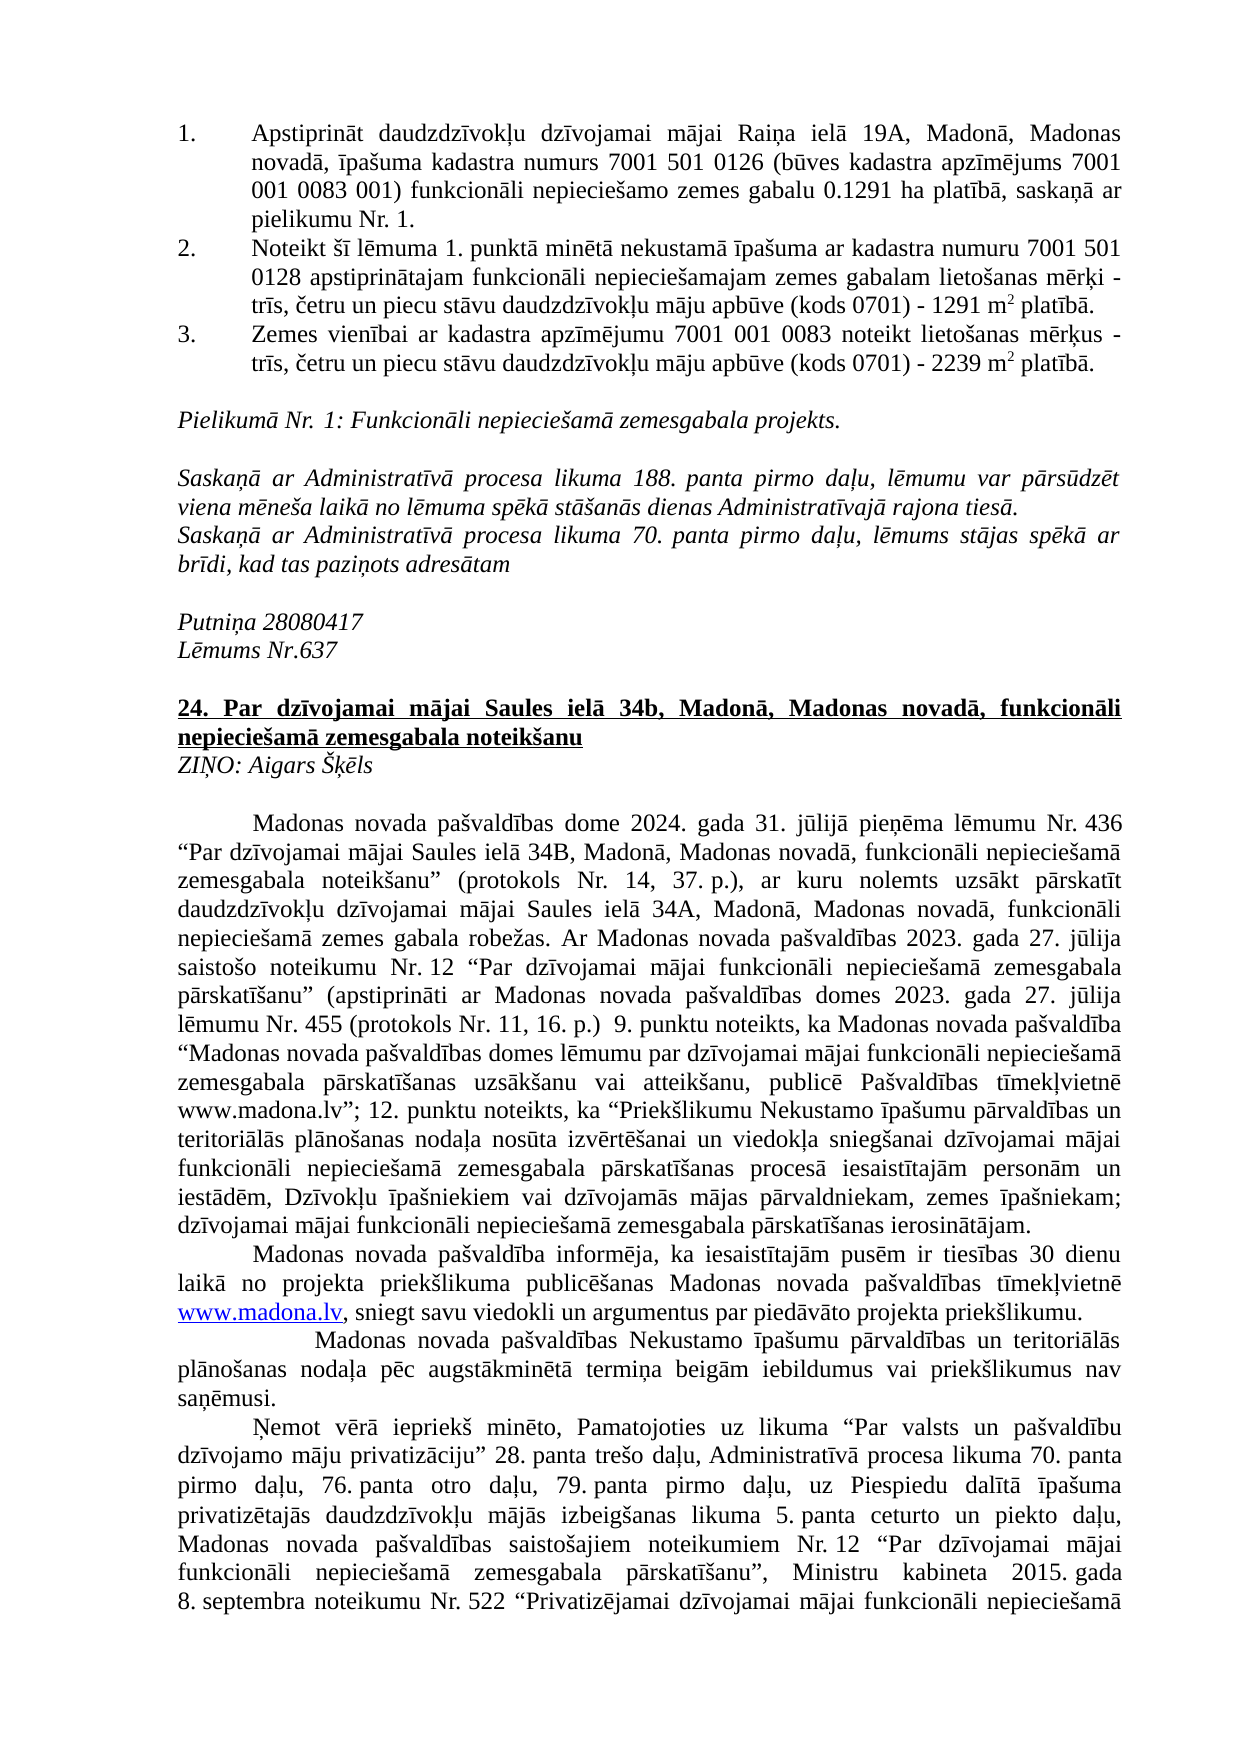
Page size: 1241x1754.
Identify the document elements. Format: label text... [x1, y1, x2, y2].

text Madonas novada pašvaldības Nekustamo īpašumu pārvaldības un teritoriālās plānošanas nodaļa pēc augstākminētā termiņa beigām iebildumus vai priekšlikumus nav saņēmusi. [177, 1326, 1122, 1412]
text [177, 1412, 1122, 1615]
text 24. Par dzīvojamai mājai Saules ielā 34b, Madonā, Madonas novadā, funkcionāli nepieciešamā zemesgabala noteikšanu [177, 693, 1122, 718]
text Putniņa 28080417 [177, 607, 1122, 636]
text Madonas novada pašvaldības dome 2024. gada 31. jūlijā pieņēma lēmumu Nr. 436 “Par dzīvojamai mājai Saules ielā 34B, Madonā, Madonas novadā, funkcionāli nepieciešamā zemesgabala noteikšanu” (protokols Nr. 14, 37. p.), ar kuru nolemts uzsākt pārskatīt daudzdzīvokļu dzīvojamai mājai Saules ielā 34A, Madonā, Madonas novadā, funkcionāli nepieciešamā zemes gabala robežas. Ar Madonas novada pašvaldības 2023. gada 27. jūlija saistošo noteikumu Nr. 12 “Par dzīvojamai mājai funkcionāli nepieciešamā zemesgabala pārskatīšanu” (apstiprināti ar Madonas novada pašvaldības domes 2023. gada 27. jūlija lēmumu Nr. 455 (protokols Nr. 11, 16. p.) 9. punktu noteikts, ka Madonas novada pašvaldība “Madonas novada pašvaldības domes lēmumu par dzīvojamai mājai funkcionāli nepieciešamā zemesgabala pārskatīšanas uzsākšanu vai atteikšanu, publicē Pašvaldības tīmekļvietnē www.madona.lv”; 12. punktu noteikts, ka “Priekšlikumu Nekustamo īpašumu pārvaldības un teritoriālās plānošanas nodaļa nosūta izvērtēšanai un viedokļa sniegšanai dzīvojamai mājai funkcionāli nepieciešamā zemesgabala pārskatīšanas procesā iesaistītajām personām un iestādēm, Dzīvokļu īpašniekiem vai dzīvojamās mājas pārvaldniekam, zemes īpašniekam; dzīvojamai mājai funkcionāli nepieciešamā zemesgabala pārskatīšanas ierosinātājam. [177, 808, 1122, 1239]
list Noteikt šī lēmuma 1. punktā minētā nekustamā īpašuma ar kadastra numuru 7001 501 0128 apstiprinātajam funkcionāli nepieciešamajam zemes gabalam lietošanas mērķi - trīs, četru un piecu stāvu daudzdzīvokļu māju apbūve (kods 0701) - 1291 m2 platībā. [177, 233, 1122, 319]
text 24. Par dzīvojamai mājai Saules ielā 34b, Madonā, Madonas novadā, funkcionāli nepieciešamā zemesgabala noteikšanu [177, 719, 1122, 751]
list Apstiprināt daudzdzīvokļu dzīvojamai mājai Raiņa ielā 19A, Madonā, Madonas novadā, īpašuma kadastra numurs 7001 501 0126 (būves kadastra apzīmējums 7001 001 0083 001) funkcionāli nepieciešamo zemes gabalu 0.1291 ha platībā, saskaņā ar pielikumu Nr. 1. [177, 118, 1122, 233]
text Lēmums Nr.637 [177, 636, 1122, 664]
text Saskaņā ar Administratīvā procesa likuma 188. panta pirmo daļu, lēmumu var pārsūdzēt viena mēneša laikā no lēmuma spēkā stāšanās dienas Administratīvajā rajona tiesā. [177, 463, 1122, 521]
text Madonas novada pašvaldība informēja, ka iesaistītajām pusēm ir tiesības 30 dienu laikā no projekta priekšlikuma publicēšanas Madonas novada pašvaldības tīmekļvietnē www.madona.lv, sniegt savu viedokli un argumentus par piedāvāto projekta priekšlikumu. [177, 1239, 1122, 1326]
text Pielikumā Nr. 1: Funkcionāli nepieciešamā zemesgabala projekts. [177, 406, 1122, 434]
text Saskaņā ar Administratīvā procesa likuma 70. panta pirmo daļu, lēmums stājas spēkā ar brīdi, kad tas paziņots adresātam [177, 521, 1122, 578]
list Zemes vienībai ar kadastra apzīmējumu 7001 001 0083 noteikt lietošanas mērķus - trīs, četru un piecu stāvu daudzdzīvokļu māju apbūve (kods 0701) - 2239 m2 platībā. [177, 319, 1122, 377]
text ZIŅO: Aigars Šķēls [177, 751, 1122, 779]
